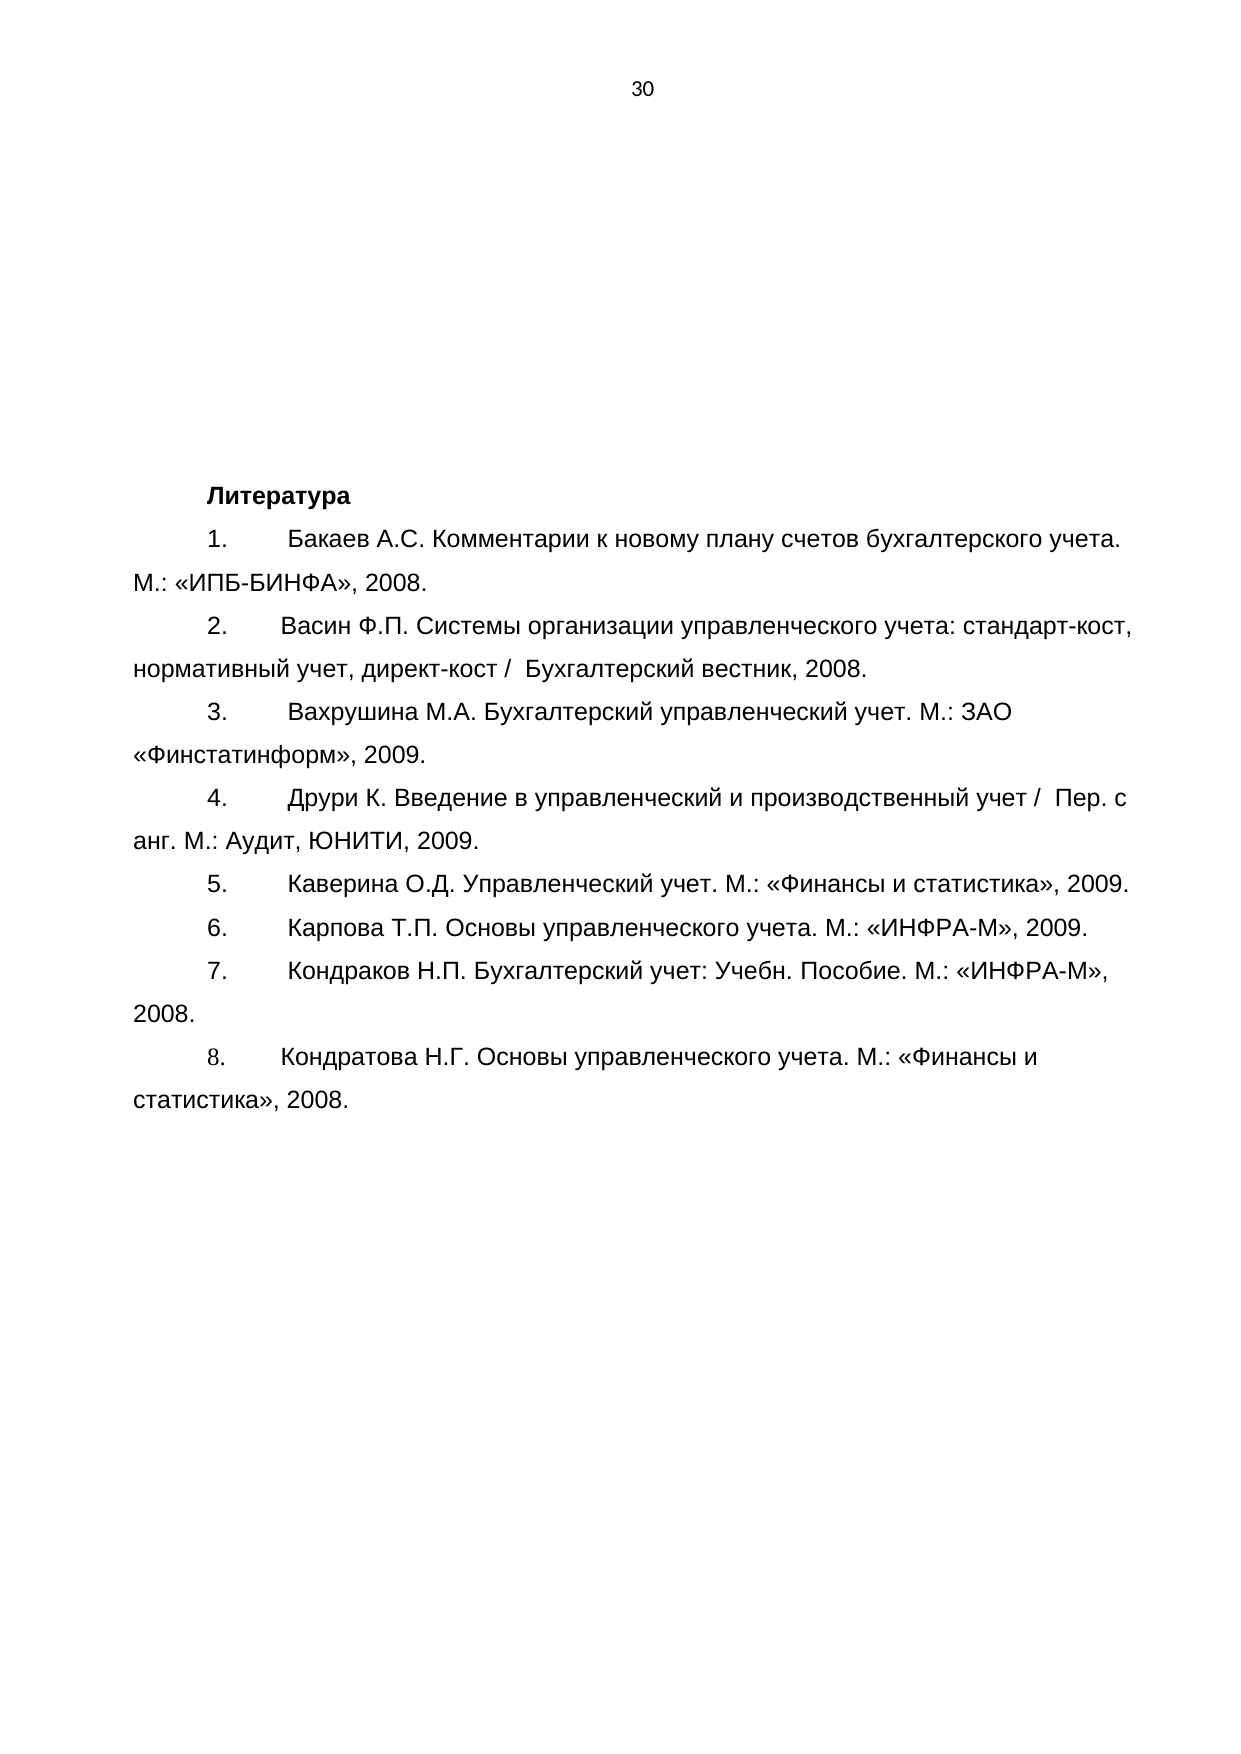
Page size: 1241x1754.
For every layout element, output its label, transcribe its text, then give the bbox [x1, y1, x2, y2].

list Кондратова Н.Г. Основы управленческого учета. М.: «Финансы и статистика», 2008. [133, 1042, 1152, 1114]
list Карпова Т.П. Основы управленческого учета. М.: «ИНФРА-М», 2009. [133, 913, 1152, 941]
list Каверина О.Д. Управленческий учет. М.: «Финансы и статистика», 2009. [133, 869, 1152, 898]
list Васин Ф.П. Системы организации управленческого учета: стандарт-кост, нормативный учет, директ-кост / Бухгалтерский вестник, 2008. [133, 611, 1152, 683]
list Кондраков Н.П. Бухгалтерский учет: Учебн. Пособие. М.: «ИНФРА-М», 2008. [133, 956, 1152, 1028]
list Бакаев А.С. Комментарии к новому плану счетов бухгалтерского учета. М.: «ИПБ-БИНФА», 2008. [133, 524, 1152, 596]
text Литература [133, 481, 1152, 510]
list Друри К. Введение в управленческий и производственный учет / Пер. с анг. М.: Аудит, ЮНИТИ, 2009. [133, 783, 1152, 855]
list Вахрушина М.А. Бухгалтерский управленческий учет. М.: ЗАО «Финстатинформ», 2009. [133, 697, 1152, 769]
